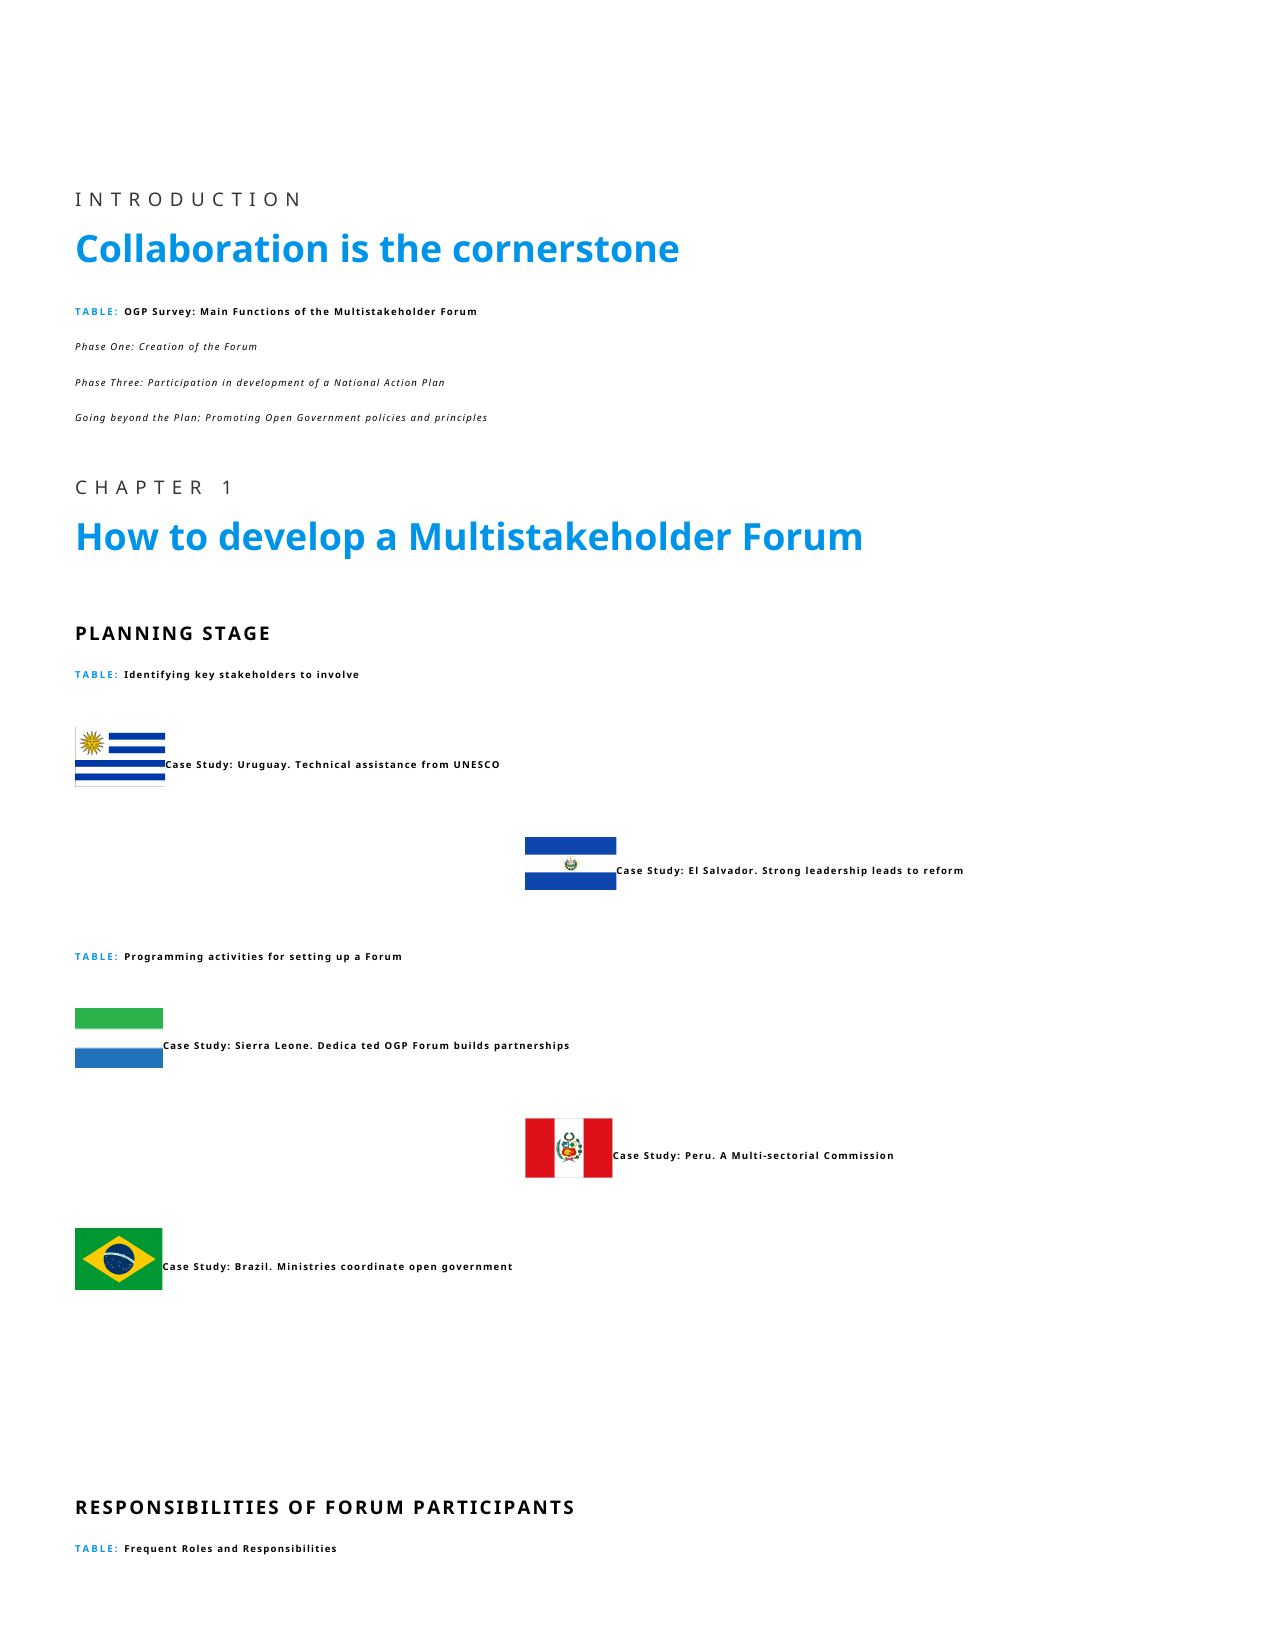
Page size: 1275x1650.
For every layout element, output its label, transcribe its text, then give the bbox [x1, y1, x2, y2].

text Table: Identifying key stakeholders to involve [75, 658, 1200, 681]
title Planning Stage [75, 615, 1200, 646]
text Case Study: Brazil. Ministries coordinate open government [75, 1228, 1200, 1295]
title Responsibilities of Forum participants [75, 1488, 1200, 1520]
picture [525, 1118, 613, 1178]
subtitle Going beyond the Plan: Promoting Open Government policies and principles [75, 401, 1200, 424]
text Case Study: Sierra Leone. Dedica ted OGP Forum builds partnerships [75, 1008, 1200, 1073]
text Case Study: El Salvador. Strong leadership leads to reform [525, 838, 1200, 894]
picture [525, 837, 617, 890]
text Table: Frequent Roles and Responsibilities [75, 1532, 1200, 1555]
subtitle Phase One: Creation of the Forum [75, 331, 1200, 354]
text Case Study: Uruguay. Technical assistance from UNESCO [75, 727, 1200, 792]
picture [75, 1008, 163, 1068]
picture [75, 727, 166, 787]
text Table: Programming activities for setting up a Forum [75, 940, 1200, 963]
title Introduction Collaboration is the cornerstone [75, 186, 1200, 273]
picture [75, 1228, 163, 1290]
title Chapter 1 How to develop a Multistakeholder Forum [75, 474, 1200, 561]
text Case Study: Peru. A Multi-sectorial Commission [525, 1119, 1200, 1182]
subtitle Phase Three: Participation in development of a National Action Plan [75, 366, 1200, 389]
text Table: OGP Survey: Main Functions of the Multistakeholder Forum [75, 296, 1200, 318]
